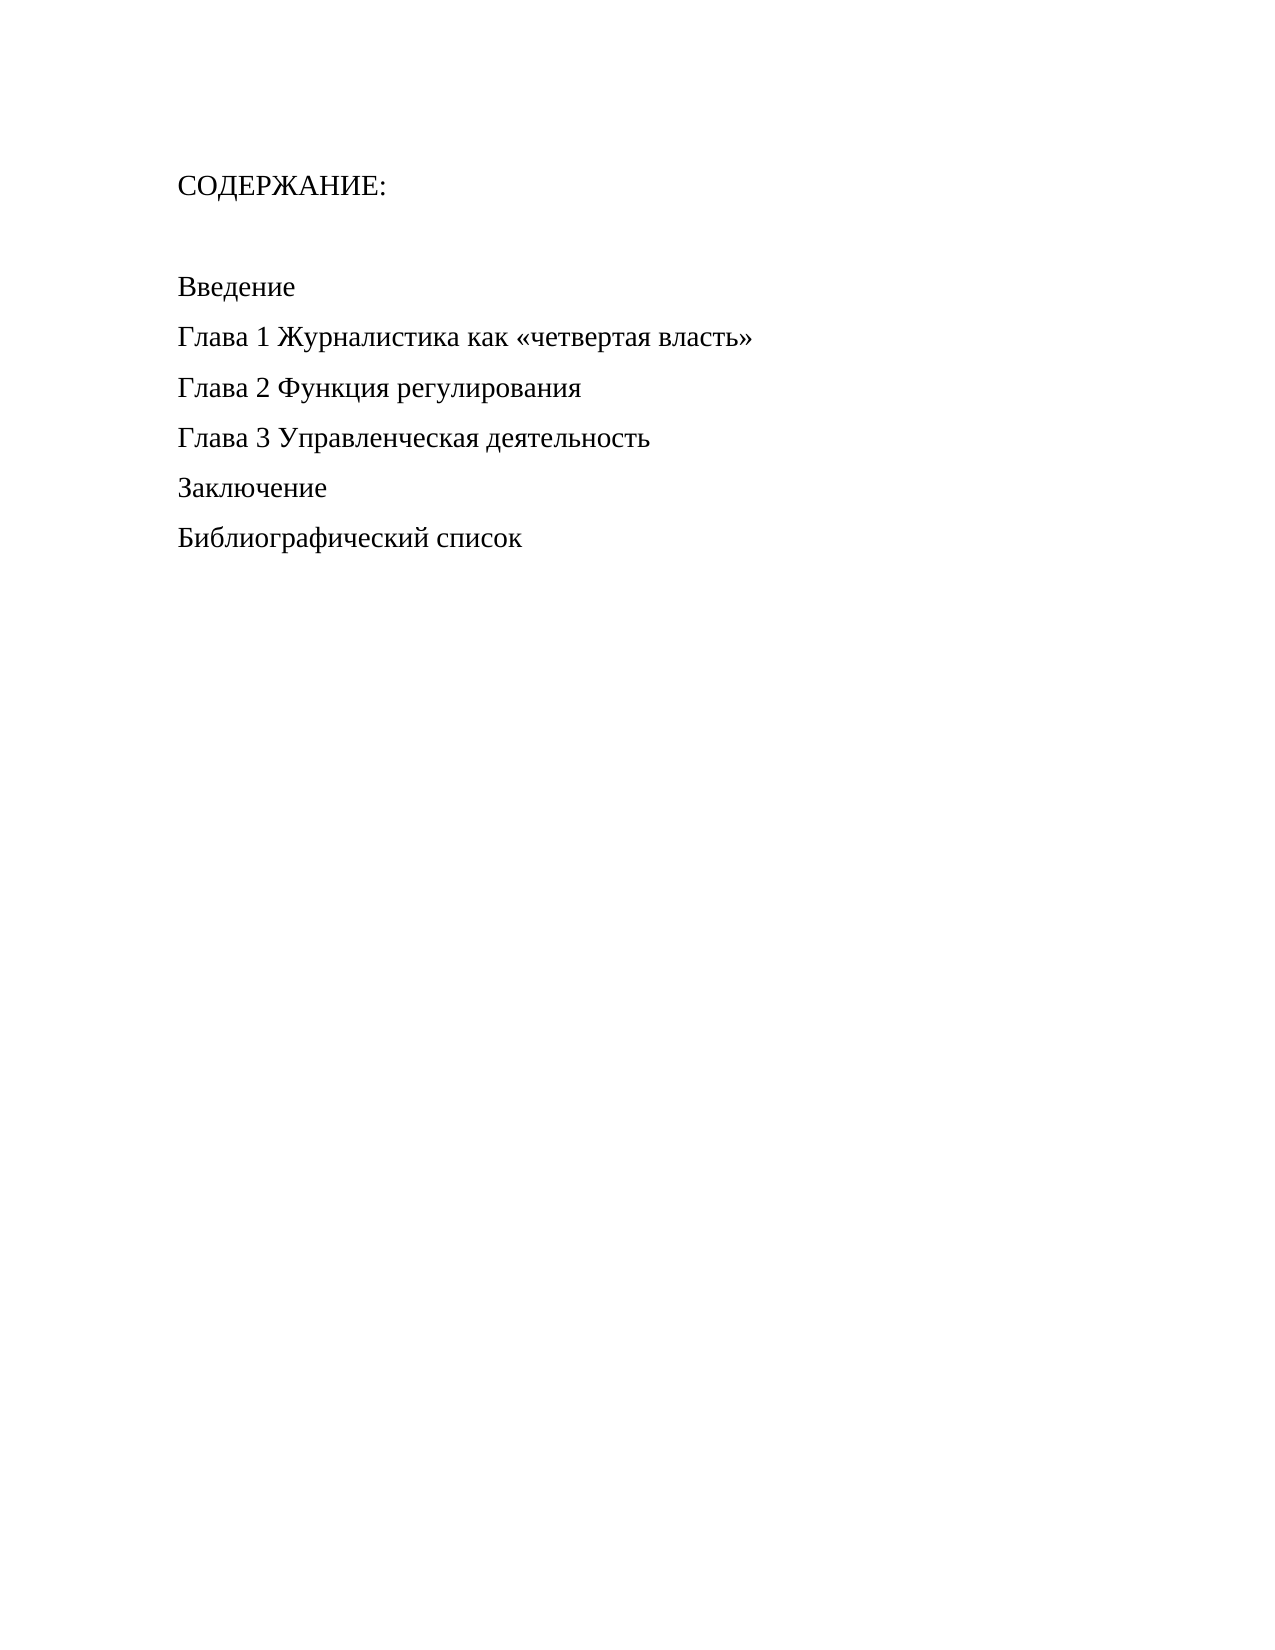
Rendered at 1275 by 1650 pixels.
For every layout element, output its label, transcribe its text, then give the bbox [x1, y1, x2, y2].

text Заключение [177, 470, 1186, 504]
text Глава 3 Управленческая деятельность [177, 420, 1186, 453]
text Библиографический список [177, 521, 1186, 554]
text Глава 2 Функция регулирования [177, 370, 1186, 403]
text Глава 1 Журналистика как «четвертая власть» [177, 319, 1186, 353]
text СОДЕРЖАНИЕ: [177, 168, 1186, 202]
text Введение [177, 269, 1186, 303]
